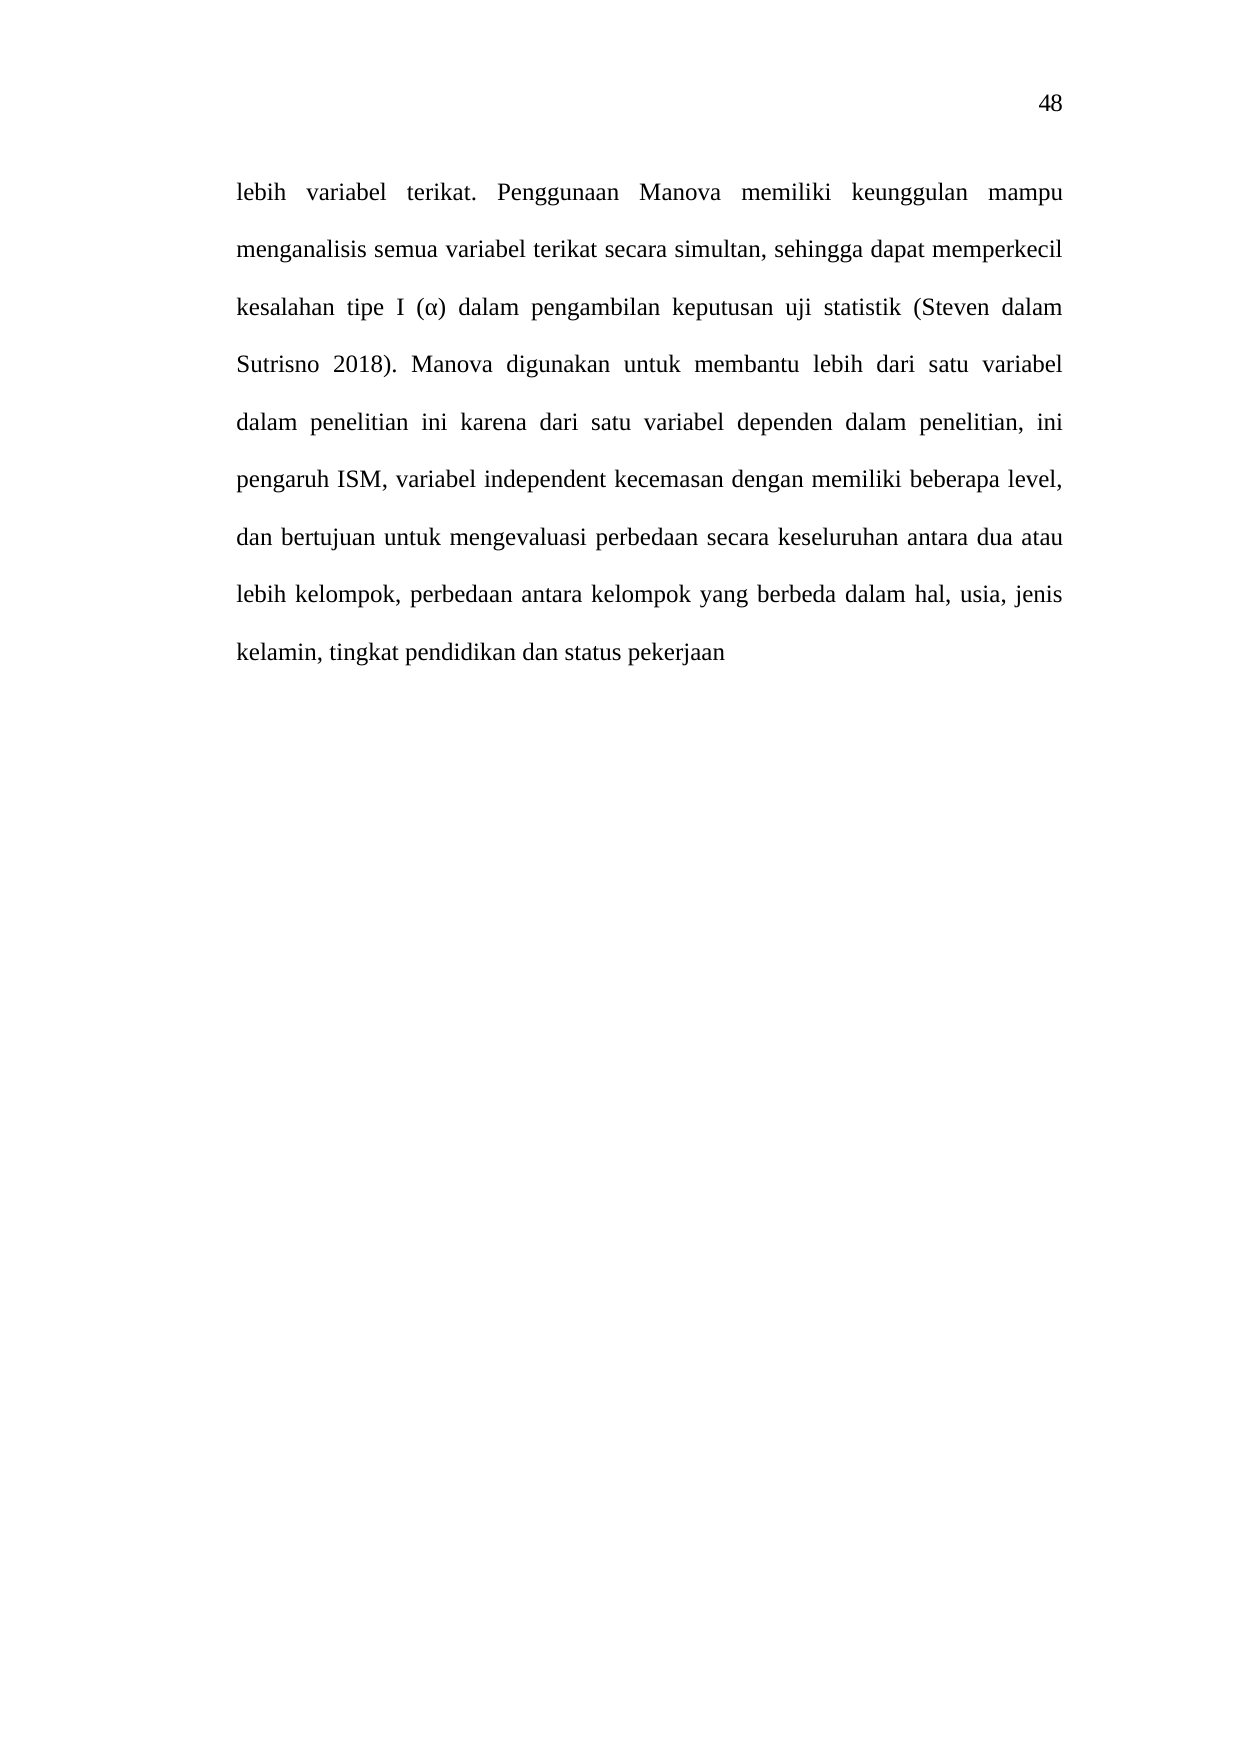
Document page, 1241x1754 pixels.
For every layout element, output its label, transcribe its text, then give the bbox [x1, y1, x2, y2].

text lebih variabel terikat. Penggunaan Manova memiliki keunggulan mampu menganalisis semua variabel terikat secara simultan, sehingga dapat memperkecil kesalahan tipe I (α) dalam pengambilan keputusan uji statistik (Steven dalam Sutrisno 2018). Manova digunakan untuk membantu lebih dari satu variabel dalam penelitian ini karena dari satu variabel dependen dalam penelitian, ini pengaruh ISM, variabel independent kecemasan dengan memiliki beberapa level, dan bertujuan untuk mengevaluasi perbedaan secara keseluruhan antara dua atau lebih kelompok, perbedaan antara kelompok yang berbeda dalam hal, usia, jenis kelamin, tingkat pendidikan dan status pekerjaan [236, 177, 1063, 665]
